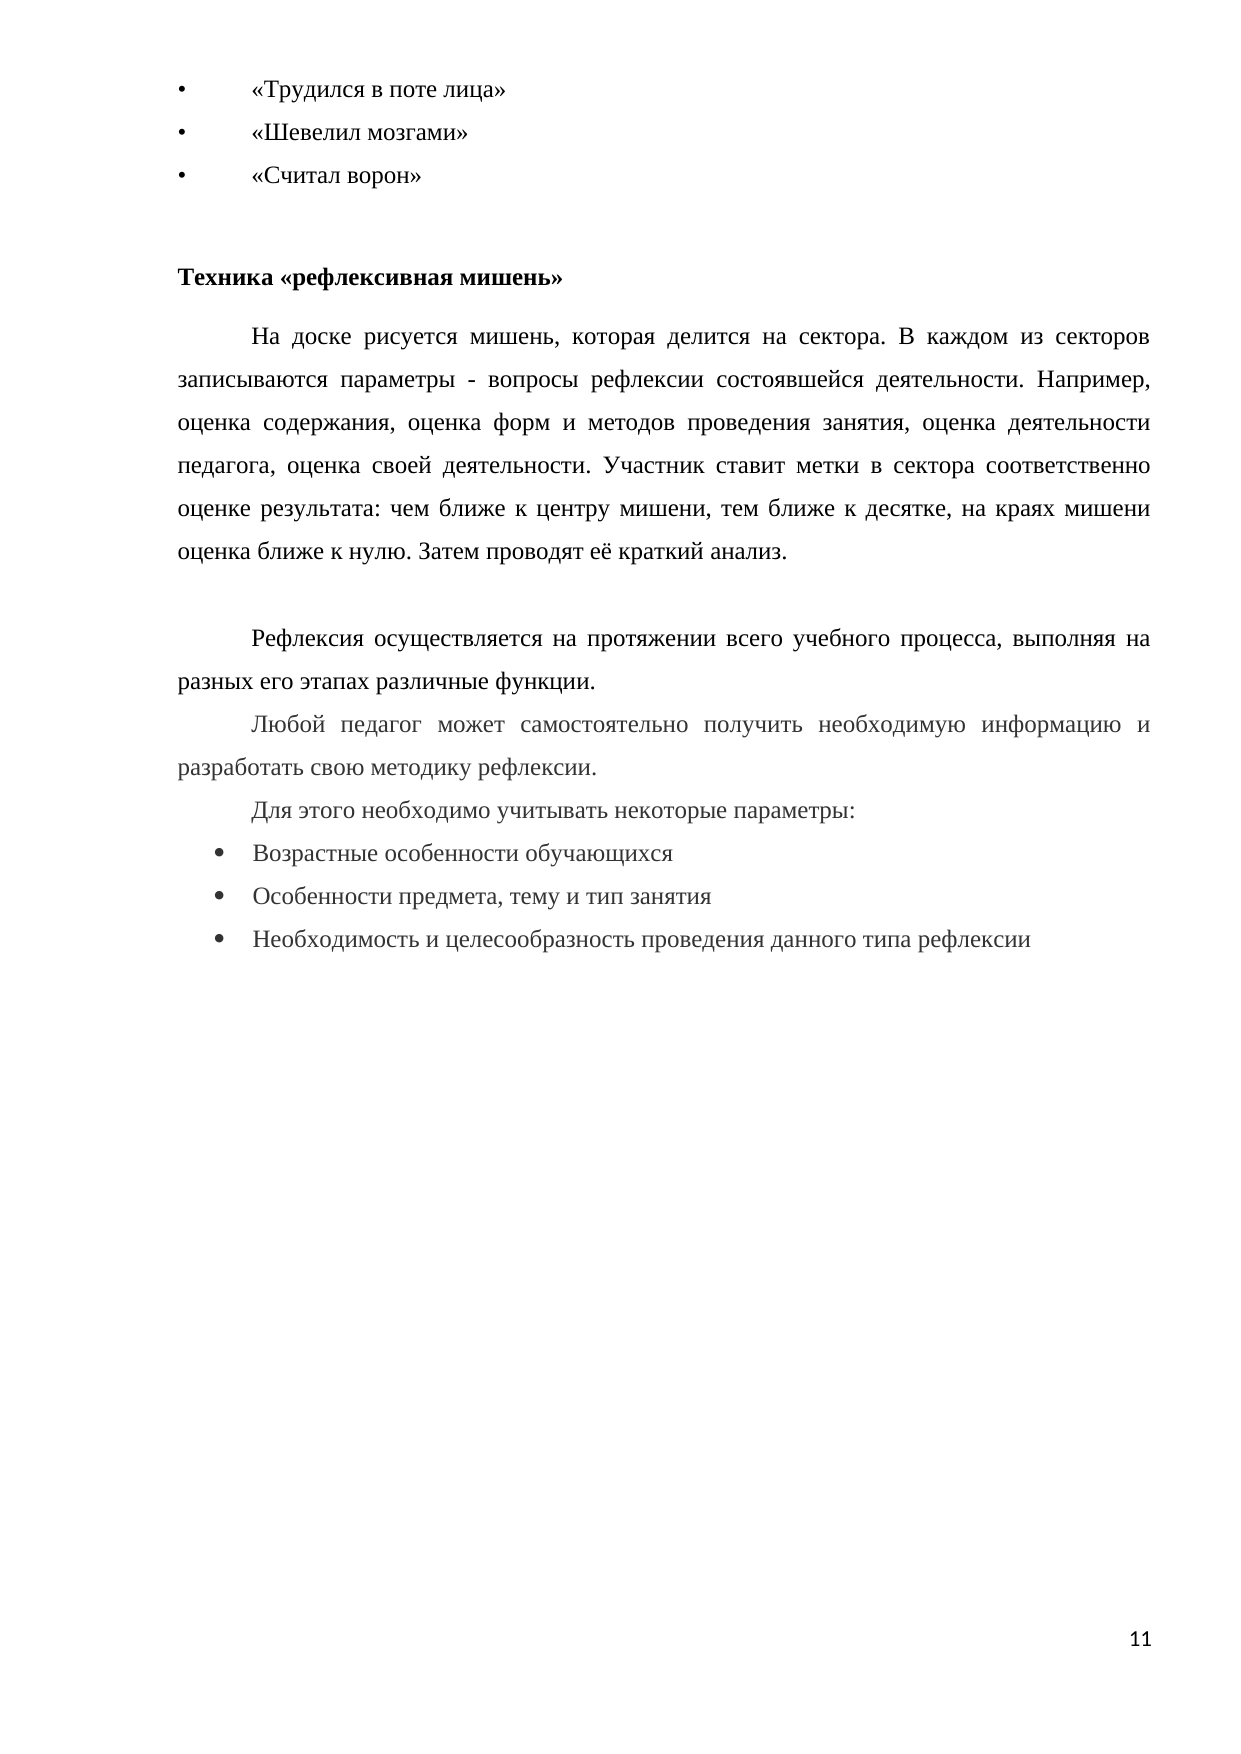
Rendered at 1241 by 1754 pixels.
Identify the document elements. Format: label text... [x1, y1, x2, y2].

text Техника «рефлексивная мишень» [177, 262, 1152, 291]
text Для этого необходимо учитывать некоторые параметры: [177, 795, 1152, 824]
text • «Трудился в поте лица» [177, 74, 1152, 103]
text • «Шевелил мозгами» [177, 117, 1152, 146]
text Рефлексия осуществляется на протяжении всего учебного процесса, выполняя на разных его этапах различные функции. [177, 623, 1152, 694]
text • «Считал ворон» [177, 160, 1152, 189]
list Возрастные особенности обучающихся [215, 838, 1152, 867]
list Особенности предмета, тему и тип занятия [215, 881, 1152, 910]
list Необходимость и целесообразность проведения данного типа рефлексии [215, 924, 1152, 953]
text На доске рисуется мишень, которая делится на сектора. В каждом из секторов записываются параметры - вопросы рефлексии состоявшейся деятельности. Например, оценка содержания, оценка форм и методов проведения занятия, оценка деятельности педагога, оценка своей деятельности. Участник ставит метки в сектора соответственно оценке результата: чем ближе к центру мишени, тем ближе к десятке, на краях мишени оценка ближе к нулю. Затем проводят её краткий анализ. [177, 321, 1152, 565]
text Любой педагог может самостоятельно получить необходимую информацию и разработать свою методику рефлексии. [177, 709, 1152, 781]
